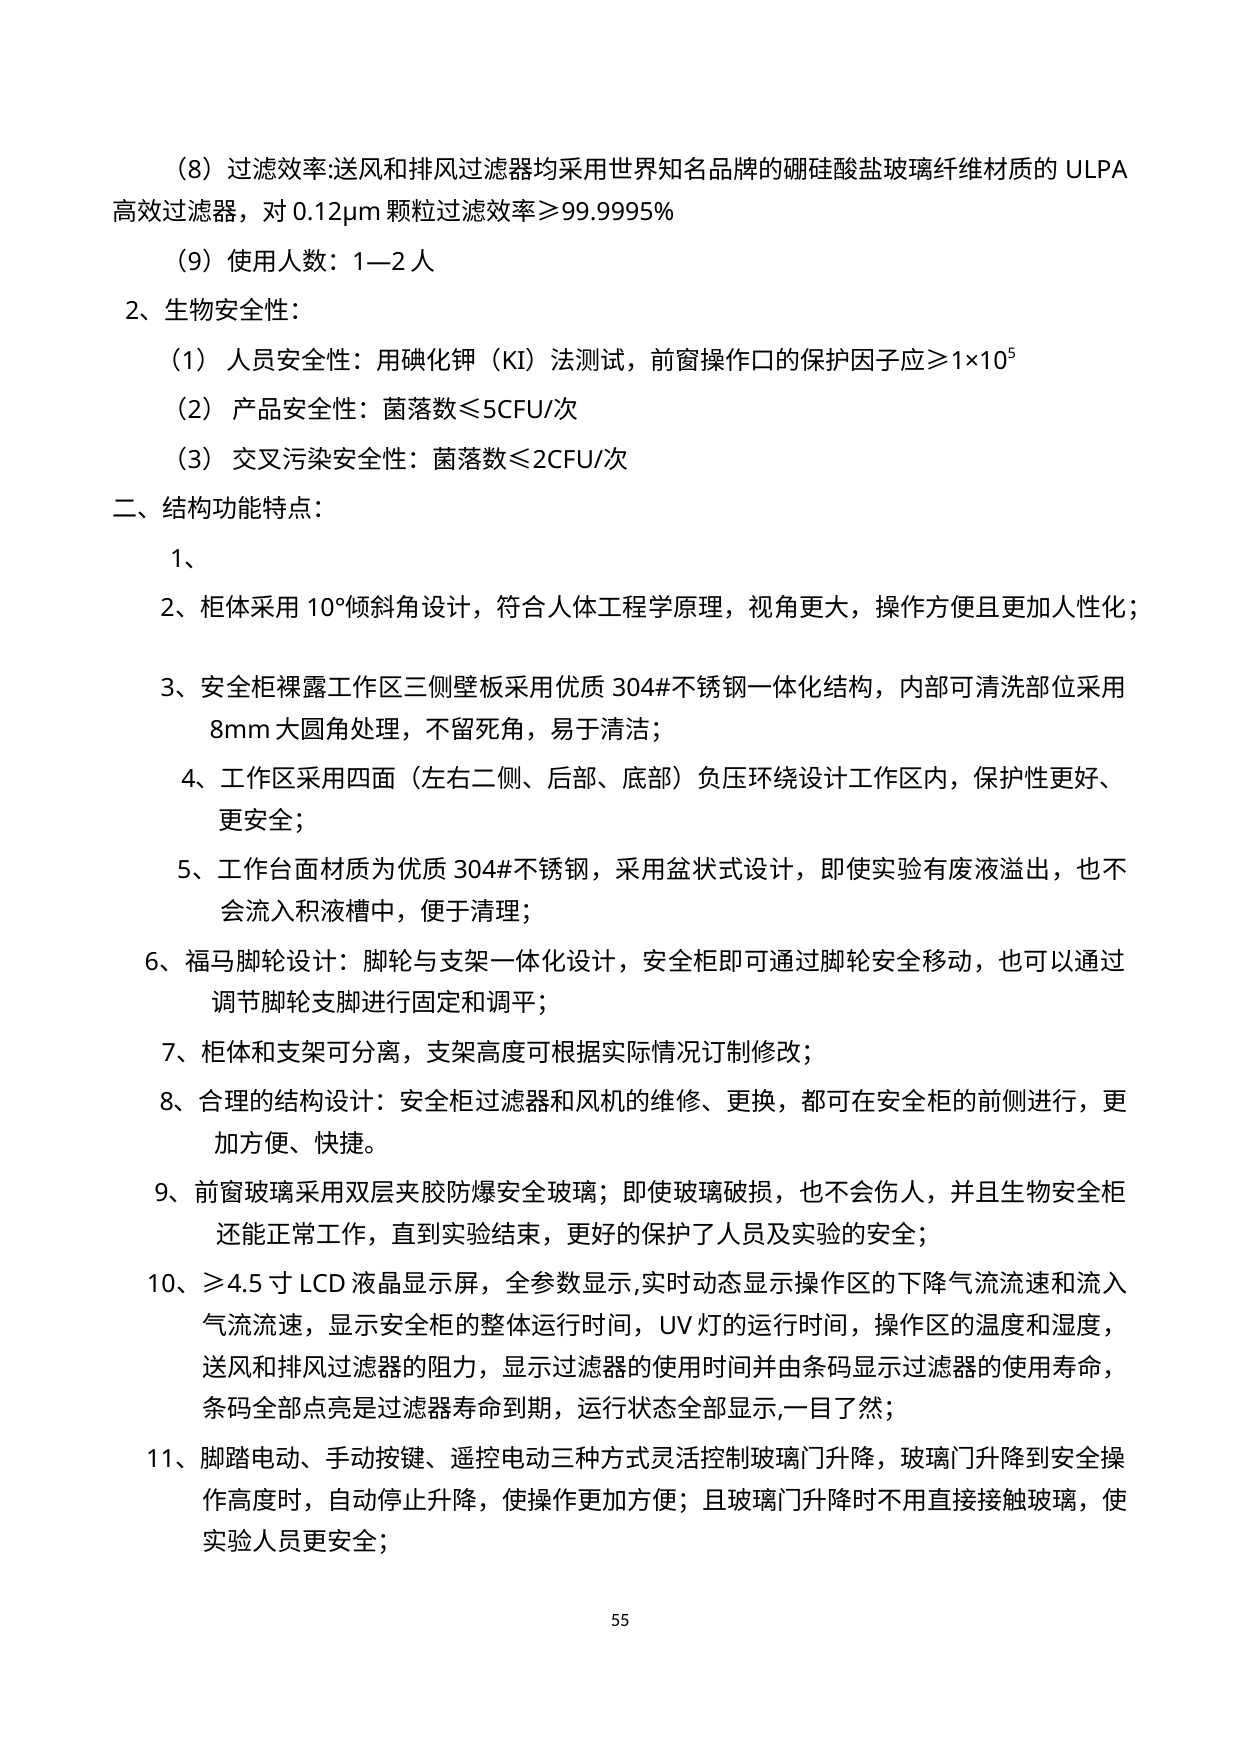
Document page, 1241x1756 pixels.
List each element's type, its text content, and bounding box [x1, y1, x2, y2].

text （8）过滤效率:送风和排风过滤器均采用世界知名品牌的硼硅酸盐玻璃纤维材质的ULPA高效过滤器，对0.12μm颗粒过滤效率≥99.9995% [112, 150, 1128, 228]
text 3、安全柜裸露工作区三侧壁板采用优质304#不锈钢一体化结构，内部可清洗部位采用8mm大圆角处理，不留死角，易于清洁； [147, 668, 1128, 746]
text 1、 [170, 538, 1128, 574]
text 2、生物安全性： [112, 291, 1128, 327]
text （9）使用人数：1—2人 [112, 241, 1128, 277]
text 8、合理的结构设计：安全柜过滤器和风机的维修、更换，都可在安全柜的前侧进行，更加方便、快捷。 [139, 1082, 1128, 1159]
text （2） 产品安全性：菌落数≤5CFU/次 [112, 389, 1128, 426]
text 二、结构功能特点： [112, 488, 1128, 525]
text 9、前窗玻璃采用双层夹胶防爆安全玻璃；即使玻璃破损，也不会伤人，并且生物安全柜还能正常工作，直到实验结束，更好的保护了人员及实验的安全； [154, 1173, 1128, 1251]
text 2、柜体采用10°倾斜角设计，符合人体工程学原理，视角更大，操作方便且更加人性化； [147, 587, 1128, 656]
text 6、福马脚轮设计：脚轮与支架一体化设计，安全柜即可通过脚轮安全移动，也可以通过调节脚轮支脚进行固定和调平； [124, 941, 1128, 1019]
text 10、≥4.5寸LCD液晶显示屏，全参数显示,实时动态显示操作区的下降气流流速和流入气流流速，显示安全柜的整体运行时间，UV灯的运行时间，操作区的温度和湿度，送风和排风过滤器的阻力，显示过滤器的使用时间并由条码显示过滤器的使用寿命，条码全部点亮是过滤器寿命到期，运行状态全部显示,一目了然； [139, 1264, 1128, 1425]
text 4、工作区采用四面（左右二侧、后部、底部）负压环绕设计工作区内，保护性更好、更安全； [181, 759, 1128, 837]
text 5、工作台面材质为优质304#不锈钢，采用盆状式设计，即使实验有废液溢出，也不会流入积液槽中，便于清理； [170, 850, 1128, 928]
text 11、脚踏电动、手动按键、遥控电动三种方式灵活控制玻璃门升降，玻璃门升降到安全操作高度时，自动停止升降，使操作更加方便；且玻璃门升降时不用直接接触玻璃，使实验人员更安全； [139, 1438, 1128, 1558]
text （3） 交叉污染安全性：菌落数≤2CFU/次 [112, 439, 1128, 475]
text 7、柜体和支架可分离，支架高度可根据实际情况订制修改； [112, 1032, 1128, 1068]
text （1） 人员安全性：用碘化钾（KI）法测试，前窗操作口的保护因子应≥1×105 [112, 340, 1128, 376]
